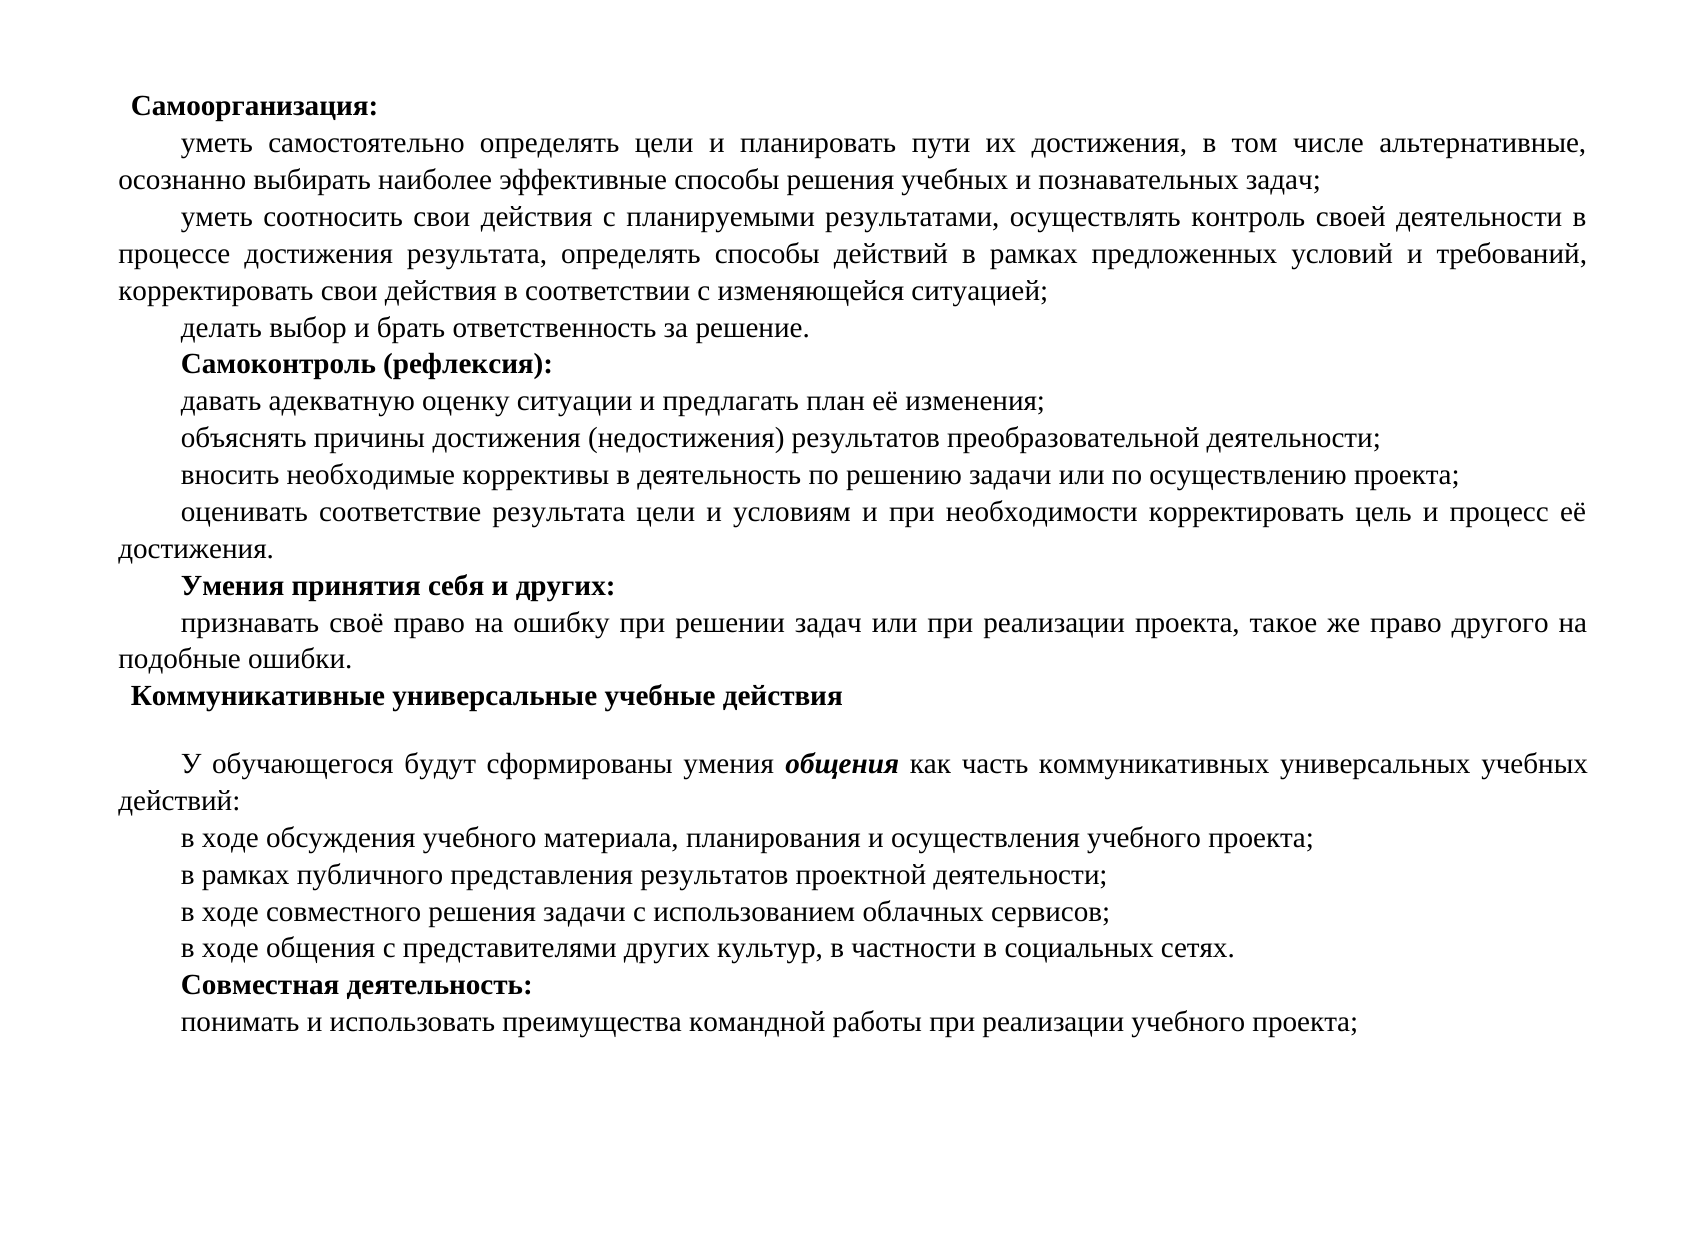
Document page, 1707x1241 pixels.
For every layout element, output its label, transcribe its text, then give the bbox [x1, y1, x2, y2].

text Коммуникативные универсальные учебные действия [131, 678, 1588, 712]
text делать выбор и брать ответственность за решение. [118, 310, 1588, 343]
text Самоконтроль (рефлексия): [118, 347, 1588, 380]
text признавать своё право на ошибку при решении задач или при реализации проекта, такое же право другого на подобные ошибки. [118, 605, 1588, 675]
text У обучающегося будут сформированы умения общения как часть коммуникативных универсальных учебных действий: [118, 746, 1588, 817]
text Умения принятия себя и других: [118, 568, 1588, 601]
text уметь соотносить свои действия с планируемыми результатами, осуществлять контроль своей деятельности в процессе достижения результата, определять способы действий в рамках предложенных условий и требований, корректировать свои действия в соответствии с изменяющейся ситуацией; [118, 199, 1588, 306]
text оценивать соответствие результата цели и условиям и при необходимости корректировать цель и процесс её достижения. [118, 494, 1588, 564]
text уметь самостоятельно определять цели и планировать пути их достижения, в том числе альтернативные, осознанно выбирать наиболее эффективные способы решения учебных и познавательных задач; [118, 125, 1588, 196]
text вносить необходимые коррективы в деятельность по решению задачи или по осуществлению проекта; [118, 457, 1588, 491]
text в ходе общения с представителями других культур, в частности в социальных сетях. [118, 931, 1588, 964]
text объяснять причины достижения (недостижения) результатов преобразовательной деятельности; [118, 420, 1588, 454]
text в рамках публичного представления результатов проектной деятельности; [118, 857, 1588, 890]
text в ходе совместного решения задачи с использованием облачных сервисов; [118, 894, 1588, 927]
text в ходе обсуждения учебного материала, планирования и осуществления учебного проекта; [118, 820, 1588, 853]
text давать адекватную оценку ситуации и предлагать план её изменения; [118, 383, 1588, 417]
text Совместная деятельность: [118, 967, 1588, 1001]
text понимать и использовать преимущества командной работы при реализации учебного проекта; [118, 1004, 1588, 1038]
text Самоорганизация: [131, 88, 1588, 122]
